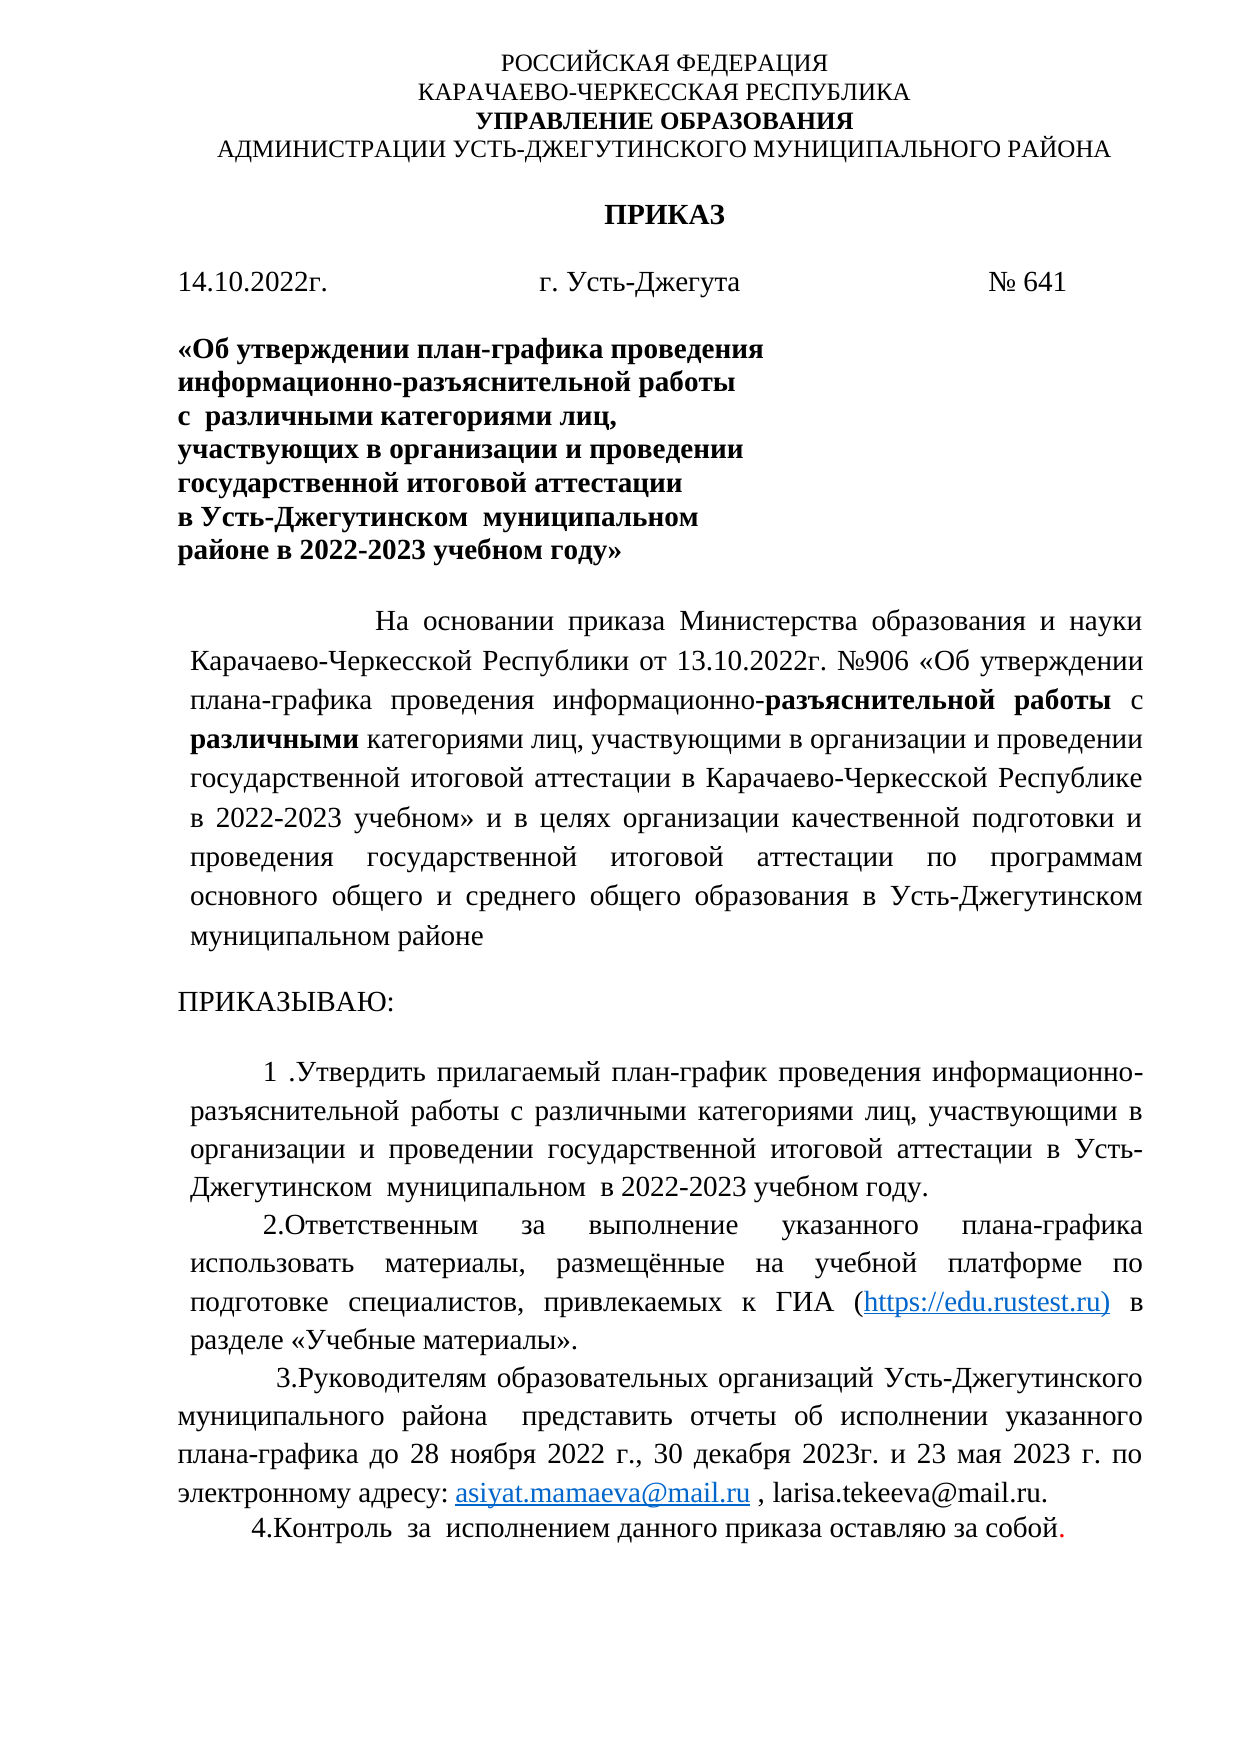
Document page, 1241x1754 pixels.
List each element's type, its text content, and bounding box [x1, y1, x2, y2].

text АДМИНИСТРАЦИИ УСТЬ-ДЖЕГУТИНСКОГО МУНИЦИПАЛЬНОГО РАЙОНА [177, 134, 1152, 163]
text 1 .Утвердить прилагаемый план-график проведения информационноразъяснительной работы с различными категориями лиц, участвующими в организации и проведении государственной итоговой аттестации в Усть-Джегутинском муниципальном в 2022-2023 учебном году. [190, 1051, 1143, 1204]
text На основании приказа Министерства образования и науки Карачаево-Черкесской Республики от 13.10.2022г. №906 «Об утверждении плана-графика проведения информационно-разъяснительной работы с различными категориями лиц, участвующими в организации и проведении государственной итоговой аттестации в Карачаево-Черкесской Республике в 2022-2023 учебном» и в целях организации качественной подготовки и проведения государственной итоговой аттестации по программам основного общего и среднего общего образования в Усть-Джегутинском муниципальном районе [190, 599, 1143, 953]
text 14.10.2022г. г. Усть-Джегута № 641 [177, 264, 1152, 297]
text информационно-разъяснительной работы [177, 364, 1152, 398]
text 4.Контроль за исполнением данного приказа оставляю за собой. [177, 1510, 1152, 1543]
text районе в 2022-2023 учебном году» [177, 532, 1152, 566]
text в Усть-Джегутинском муниципальном [177, 499, 1152, 532]
text КАРАЧАЕВО-ЧЕРКЕССКАЯ РЕСПУБЛИКА [177, 77, 1152, 106]
text «Об утверждении план-графика проведения [177, 331, 1152, 364]
text участвующих в организации и проведении [177, 432, 1152, 465]
text государственной итоговой аттестации [177, 465, 1152, 499]
text 3.Руководителям образовательных организаций Усть-Джегутинского муниципального района представить отчеты об исполнении указанного плана-графика до 28 ноября 2022 г., 30 декабря 2023г. и 23 мая 2023 г. по электронному адресу: asiyat.mamaeva@mail.ru , larisa.tekeeva@mail.ru. [177, 1357, 1143, 1510]
text ПРИКАЗ [177, 197, 1152, 230]
text с различными категориями лиц, [177, 398, 1152, 432]
text ПРИКАЗЫВАЮ: [177, 984, 1152, 1018]
text УПРАВЛЕНИЕ ОБРАЗОВАНИЯ [177, 106, 1152, 134]
text РОССИЙСКАЯ ФЕДЕРАЦИЯ [177, 48, 1152, 77]
text 2.Ответственным за выполнение указанного плана-графика использовать материалы, размещённые на учебной платформе по подготовке специалистов, привлекаемых к ГИА (https://edu.rustest.ru) в разделе «Учебные материалы». [190, 1204, 1143, 1357]
